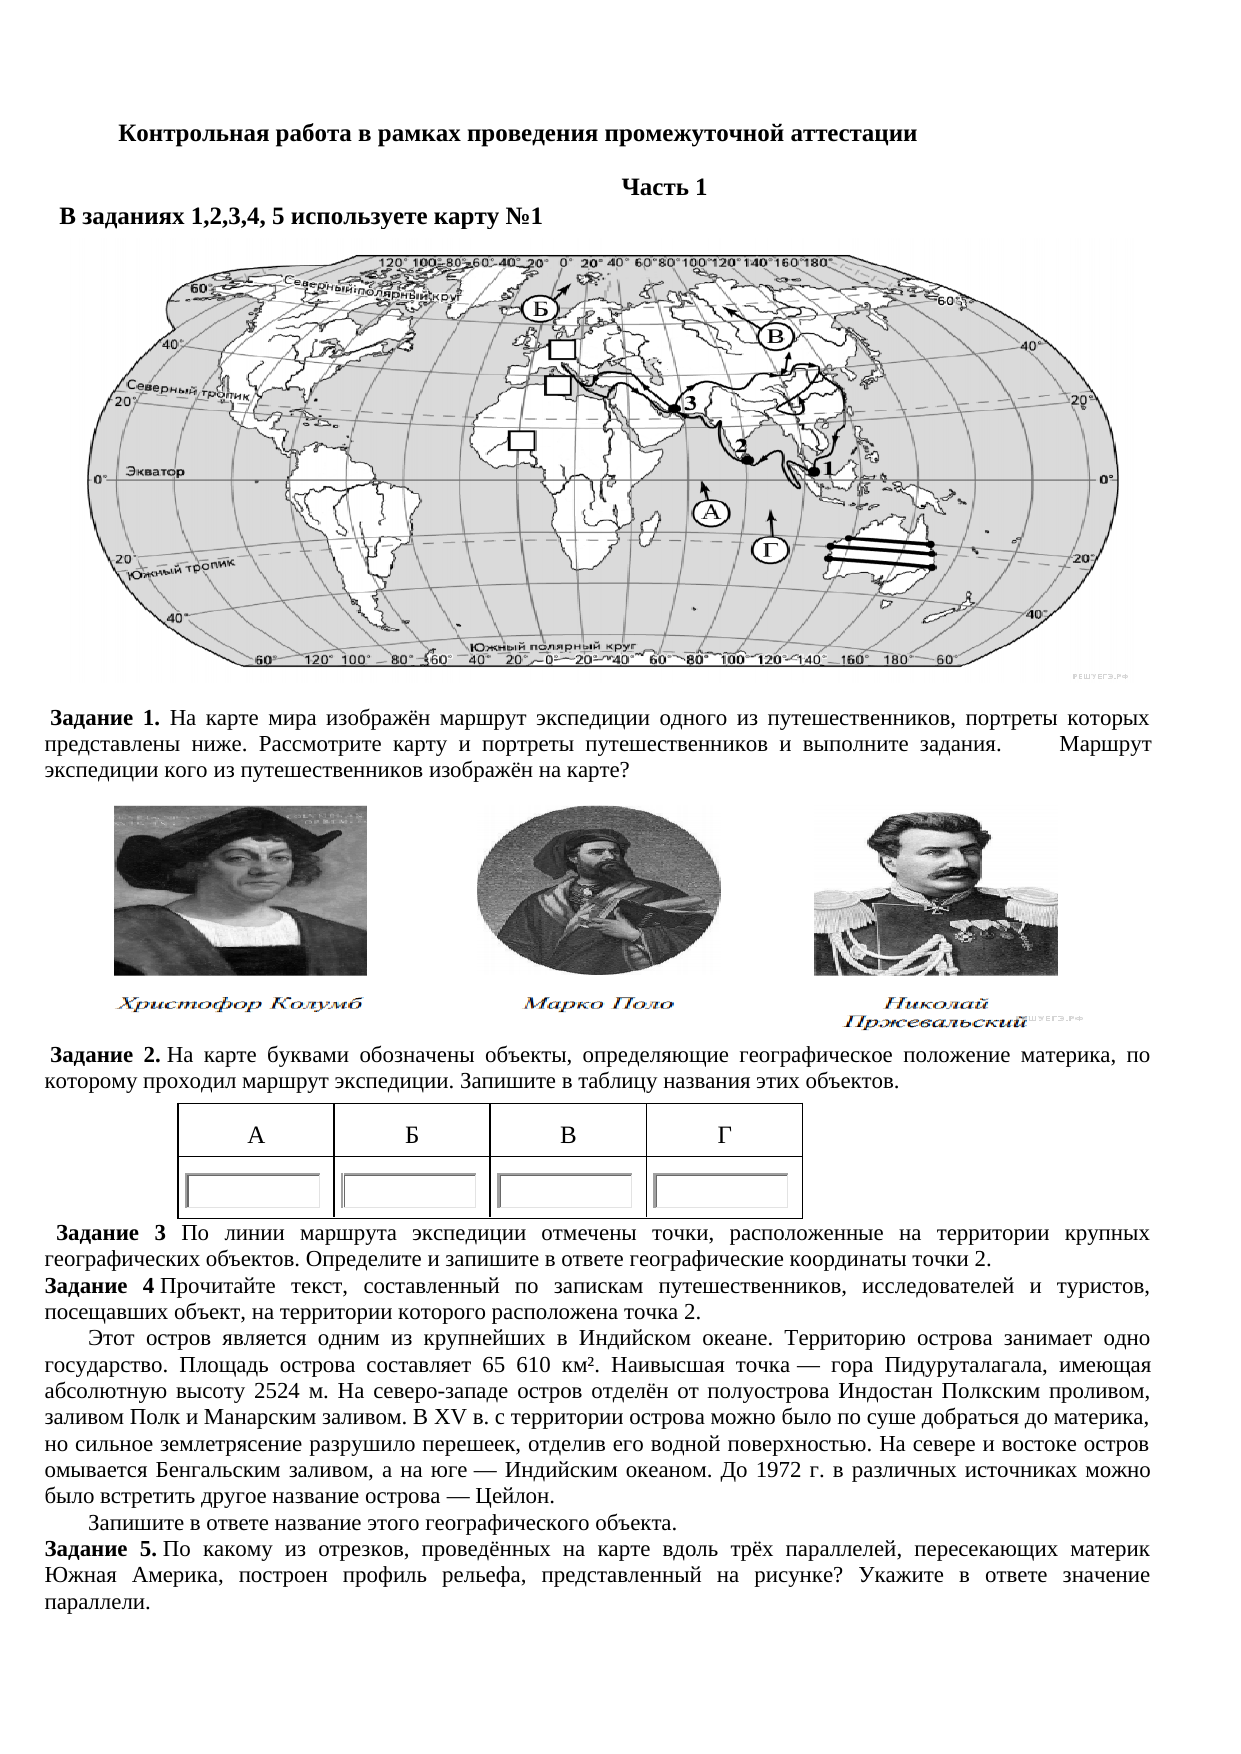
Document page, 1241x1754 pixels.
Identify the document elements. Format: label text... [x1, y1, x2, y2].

table_cell [647, 1157, 802, 1217]
text Задание 4 Прочитайте текст, составленный по запискам путешественников, исследователей и туристов, посещавших объект, на территории которого расположена точка 2. [44, 1272, 1152, 1324]
table_cell [335, 1157, 489, 1217]
table_header A [179, 1104, 333, 1156]
text Задание 3 По линии маршрута экспедиции отмечены точки, расположенные на территории крупных географических объектов. Определите и запишите в ответе географические координаты точки 2. [44, 1219, 1152, 1272]
text Задание 2. На карте буквами обозначены объекты, определяющие географическое положение материка, по которому проходил маршрут экспедиции. Запишите в таблицу названия этих объектов. [44, 1041, 1152, 1094]
table_header В [491, 1104, 646, 1156]
table_cell [179, 1157, 333, 1217]
text Задание 5. По какому из отрезков, проведённых на карте вдоль трёх параллелей, пересекающих материк Южная Америка, построен профиль рельефа, представленный на рисунке? Укажите в ответе значение параллели. [44, 1535, 1152, 1614]
table_header Г [647, 1104, 802, 1156]
text Задание 1. На карте мира изображён маршрут экспедиции одного из путешественников, портреты которых представлены ниже. Рассмотрите карту и портреты путешественников и выполните задания. Маршрут экспедиции кого из путешественников изображён на карте? [44, 704, 1152, 783]
picture [59, 229, 1134, 701]
text Часть 1 [177, 172, 1152, 201]
table_header Б [335, 1104, 489, 1156]
picture [44, 791, 1089, 1041]
text Контрольная работа в рамках проведения промежуточной аттестации [59, 118, 1152, 147]
table_cell [491, 1157, 646, 1217]
text Этот остров является одним из крупнейших в Индийском океане. Территорию острова занимает одно государство. Площадь острова составляет 65 610 км². Наивысшая точка — гора Пидуруталагала, имеющая абсолютную высоту 2524 м. На северо-западе остров отделён от полуострова Индостан Полкским проливом, заливом Полк и Манарским заливом. В XV в. с территории острова можно было по суше добраться до материка, но сильное землетрясение разрушило перешеек, отделив его водной поверхностью. На севере и востоке остров омывается Бенгальским заливом, а на юге — Индийским океаном. До 1972 г. в различных источниках можно было встретить другое название острова — Цейлон. [44, 1324, 1152, 1509]
text В заданиях 1,2,3,4, 5 используете карту №1 [59, 201, 1152, 229]
text Запишите в ответе название этого географического объекта. [44, 1509, 1152, 1535]
